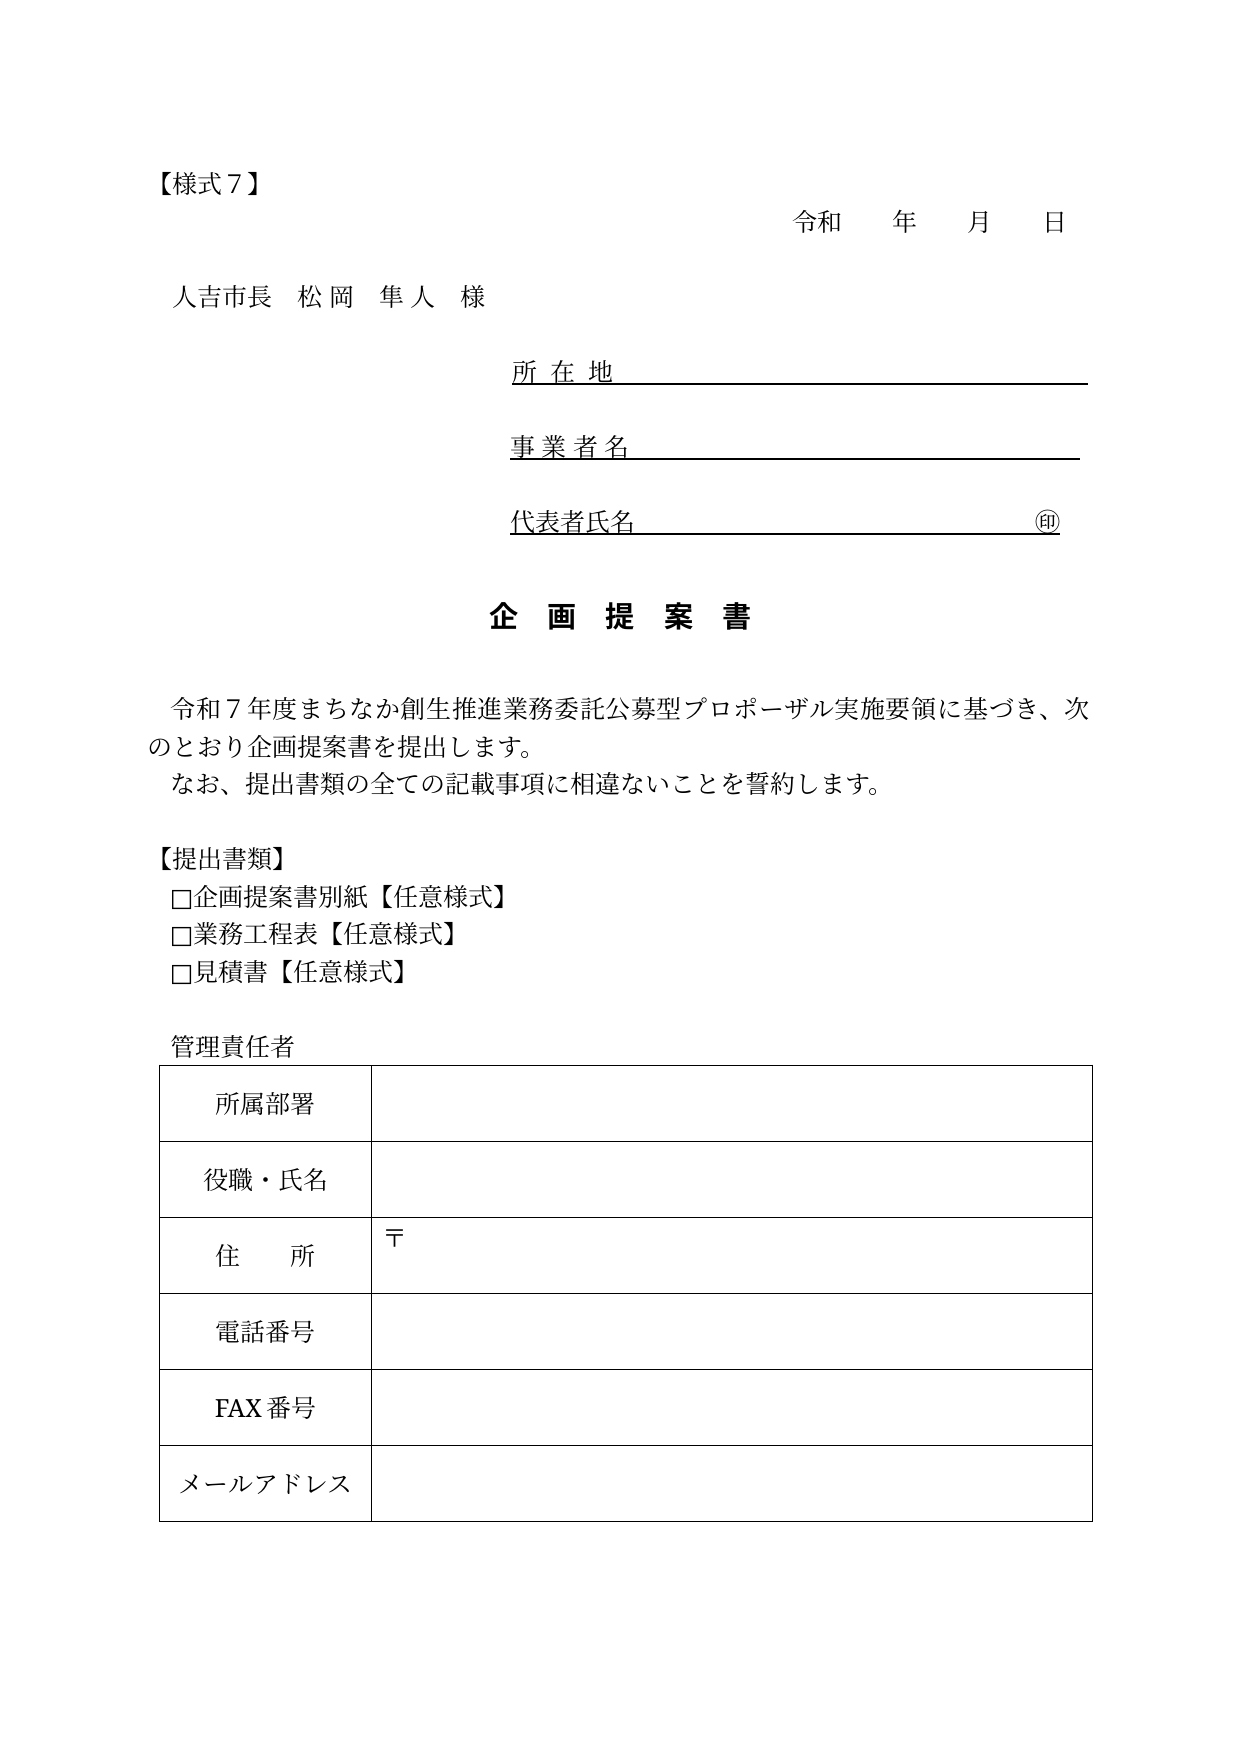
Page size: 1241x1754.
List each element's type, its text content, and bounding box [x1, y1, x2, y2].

text 【提出書類】 [148, 839, 1092, 877]
text 人吉市長 松 岡 隼 人 様 [148, 277, 1092, 314]
text 【様式７】 [148, 164, 1092, 202]
text 事 業 者 名 [148, 427, 1092, 464]
table_cell [372, 1370, 1092, 1445]
table_cell [372, 1294, 1092, 1369]
text 所在地 [148, 352, 1092, 389]
text 令和７年度まちなか創生推進業務委託公募型プロポーザル実施要領に基づき、次のとおり企画提案書を提出します。 [148, 689, 1092, 764]
table_header 所属部署 [160, 1066, 371, 1141]
text 代表者氏名 ㊞ [148, 502, 1092, 539]
text 令和 年 月 日 [148, 202, 1067, 239]
text □企画提案書別紙【任意様式】 [169, 877, 1092, 914]
table_cell FAX番号 [160, 1370, 371, 1445]
table_cell メールアドレス [160, 1446, 371, 1521]
table_header [372, 1066, 1092, 1141]
text □業務工程表【任意様式】 [169, 914, 1092, 952]
table_cell 住 所 [160, 1218, 371, 1293]
table_cell 電話番号 [160, 1294, 371, 1369]
table_cell [372, 1142, 1092, 1217]
table_cell [372, 1446, 1092, 1521]
text なお、提出書類の全ての記載事項に相違ないことを誓約します。 [148, 764, 1092, 802]
text □見積書【任意様式】 [169, 952, 1092, 989]
table_cell 役職・氏名 [160, 1142, 371, 1217]
table_cell 〒 [372, 1218, 1092, 1293]
text 管理責任者 [148, 1027, 1092, 1064]
text 企 画 提 案 書 [148, 577, 1092, 652]
